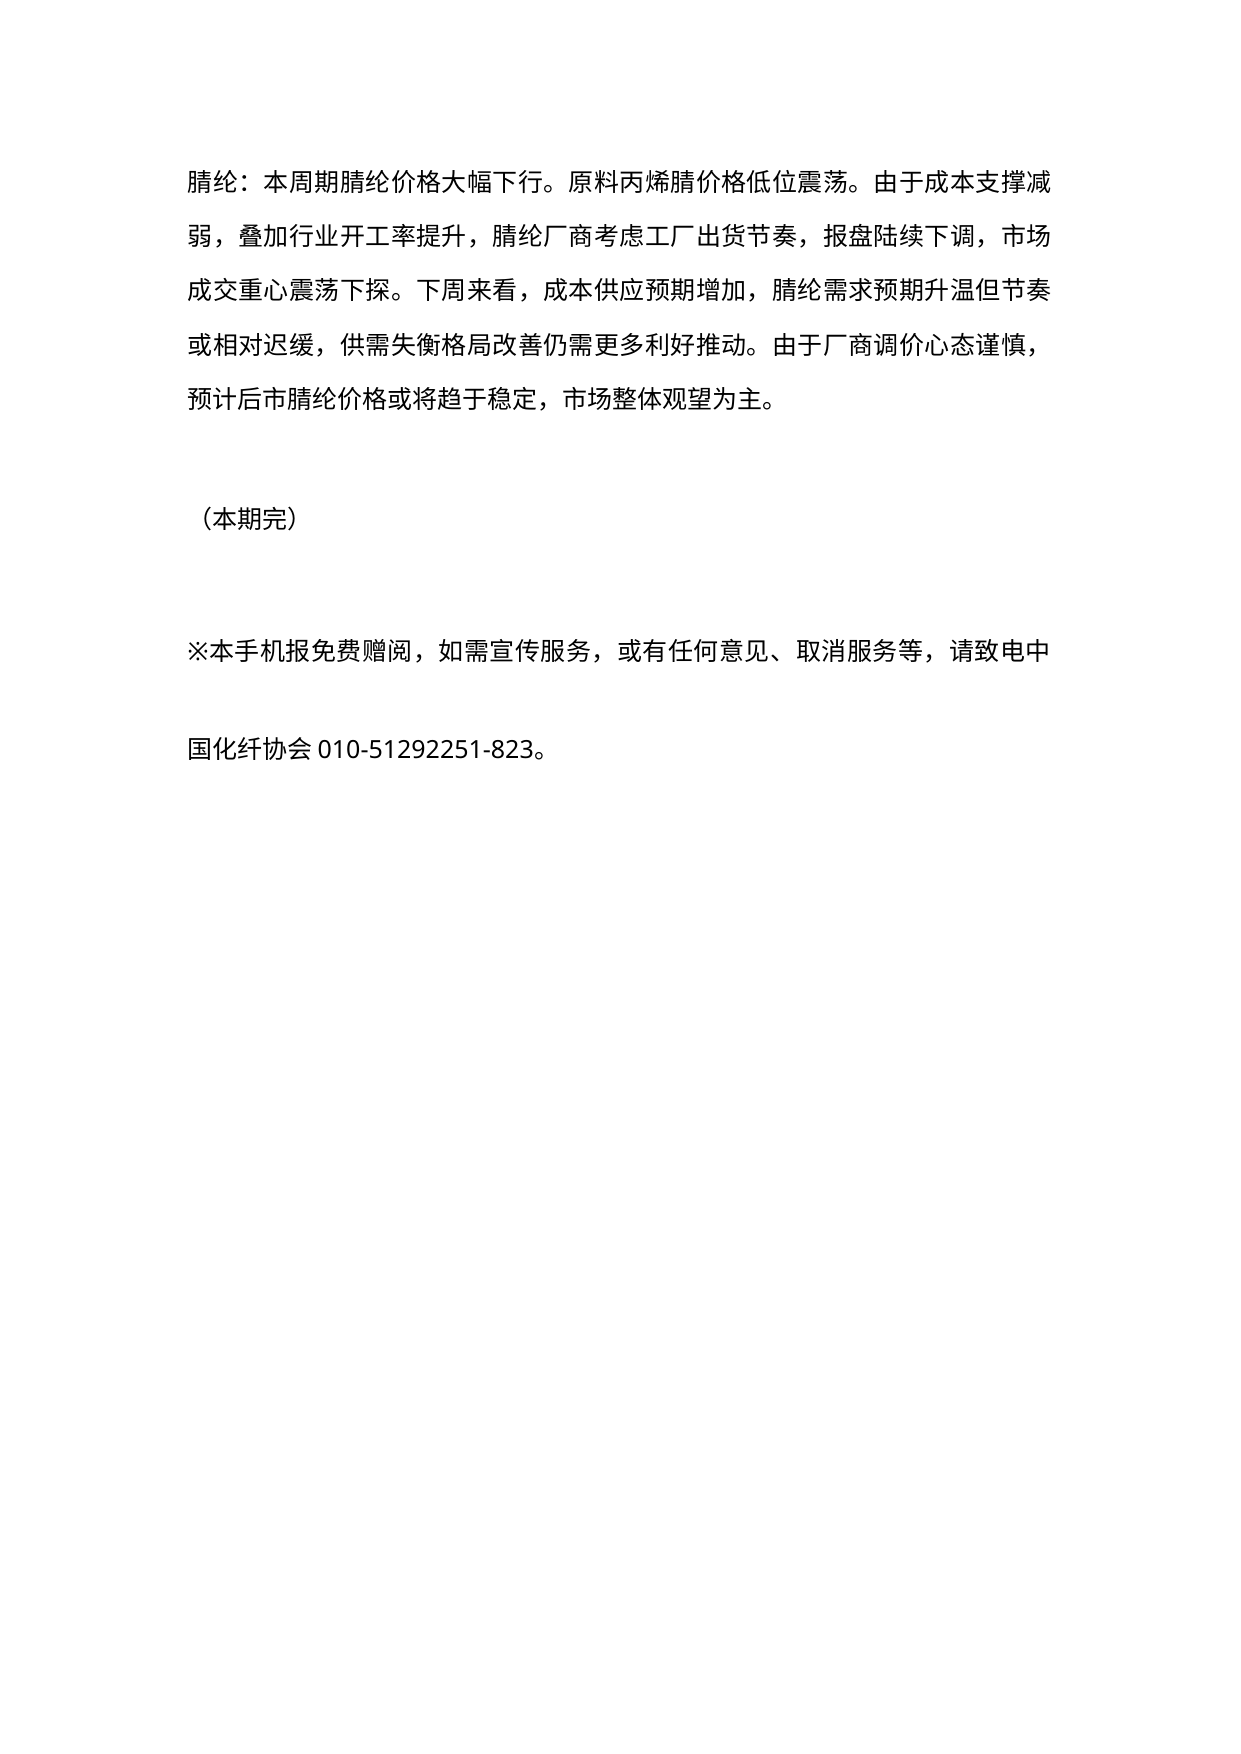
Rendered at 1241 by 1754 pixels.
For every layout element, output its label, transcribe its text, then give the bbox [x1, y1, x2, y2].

text （本期完） [187, 485, 1053, 550]
text 腈纶：本周期腈纶价格大幅下行。原料丙烯腈价格低位震荡。由于成本支撑减弱，叠加行业开工率提升，腈纶厂商考虑工厂出货节奏，报盘陆续下调，市场成交重心震荡下探。下周来看，成本供应预期增加，腈纶需求预期升温但节奏或相对迟缓，供需失衡格局改善仍需更多利好推动。由于厂商调价心态谨慎，预计后市腈纶价格或将趋于稳定，市场整体观望为主。 [187, 162, 1053, 416]
text ※本手机报免费赠阅，如需宣传服务，或有任何意见、取消服务等，请致电中国化纤协会010-51292251-823。 [187, 617, 1053, 780]
